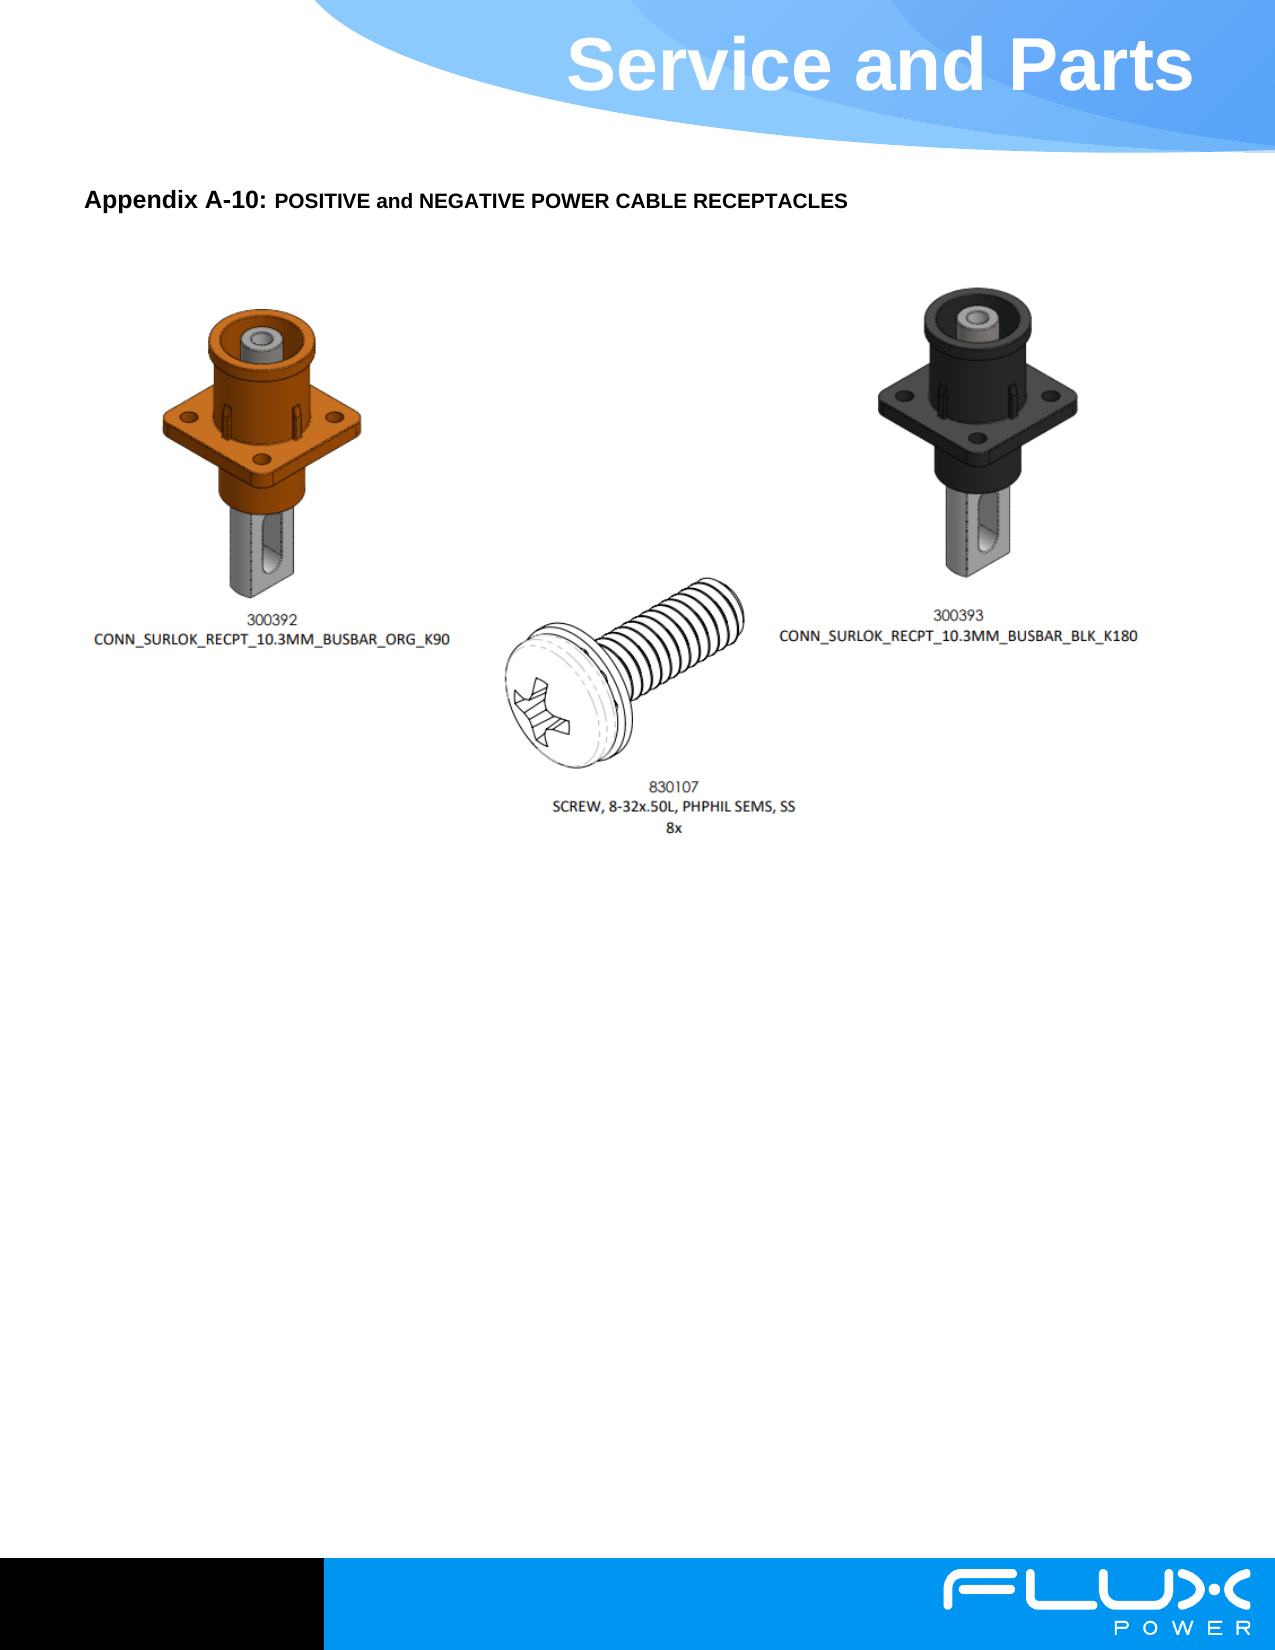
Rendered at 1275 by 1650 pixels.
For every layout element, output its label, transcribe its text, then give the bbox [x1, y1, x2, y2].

picture [943, 1569, 1251, 1635]
subtitle Appendix A-10: POSITIVE and NEGATIVE POWER CABLE RECEPTACLES [84, 185, 1191, 214]
picture [84, 247, 1191, 859]
